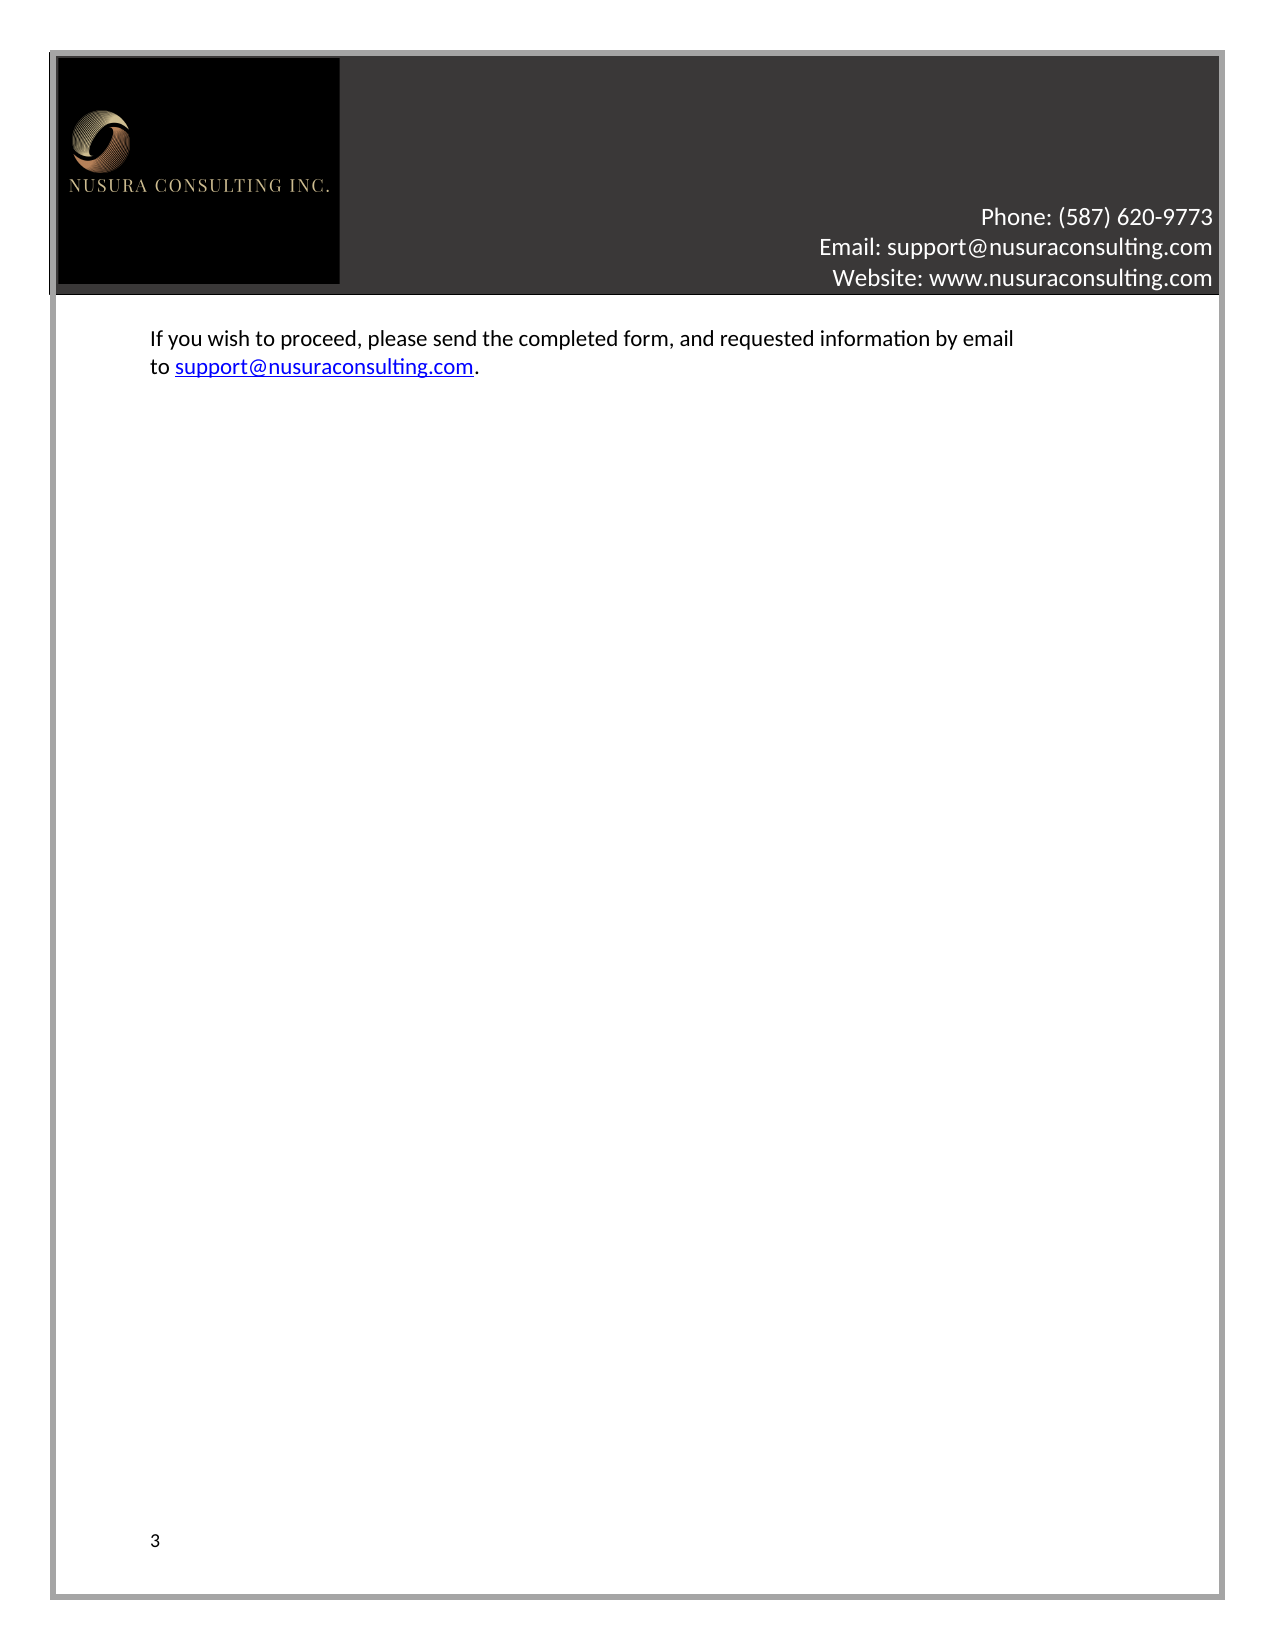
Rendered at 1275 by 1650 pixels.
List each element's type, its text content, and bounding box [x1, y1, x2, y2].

text If you wish to proceed, please send the completed form, and requested information by email to support@nusuraconsulting.com. [150, 324, 1125, 380]
picture [58, 58, 340, 284]
